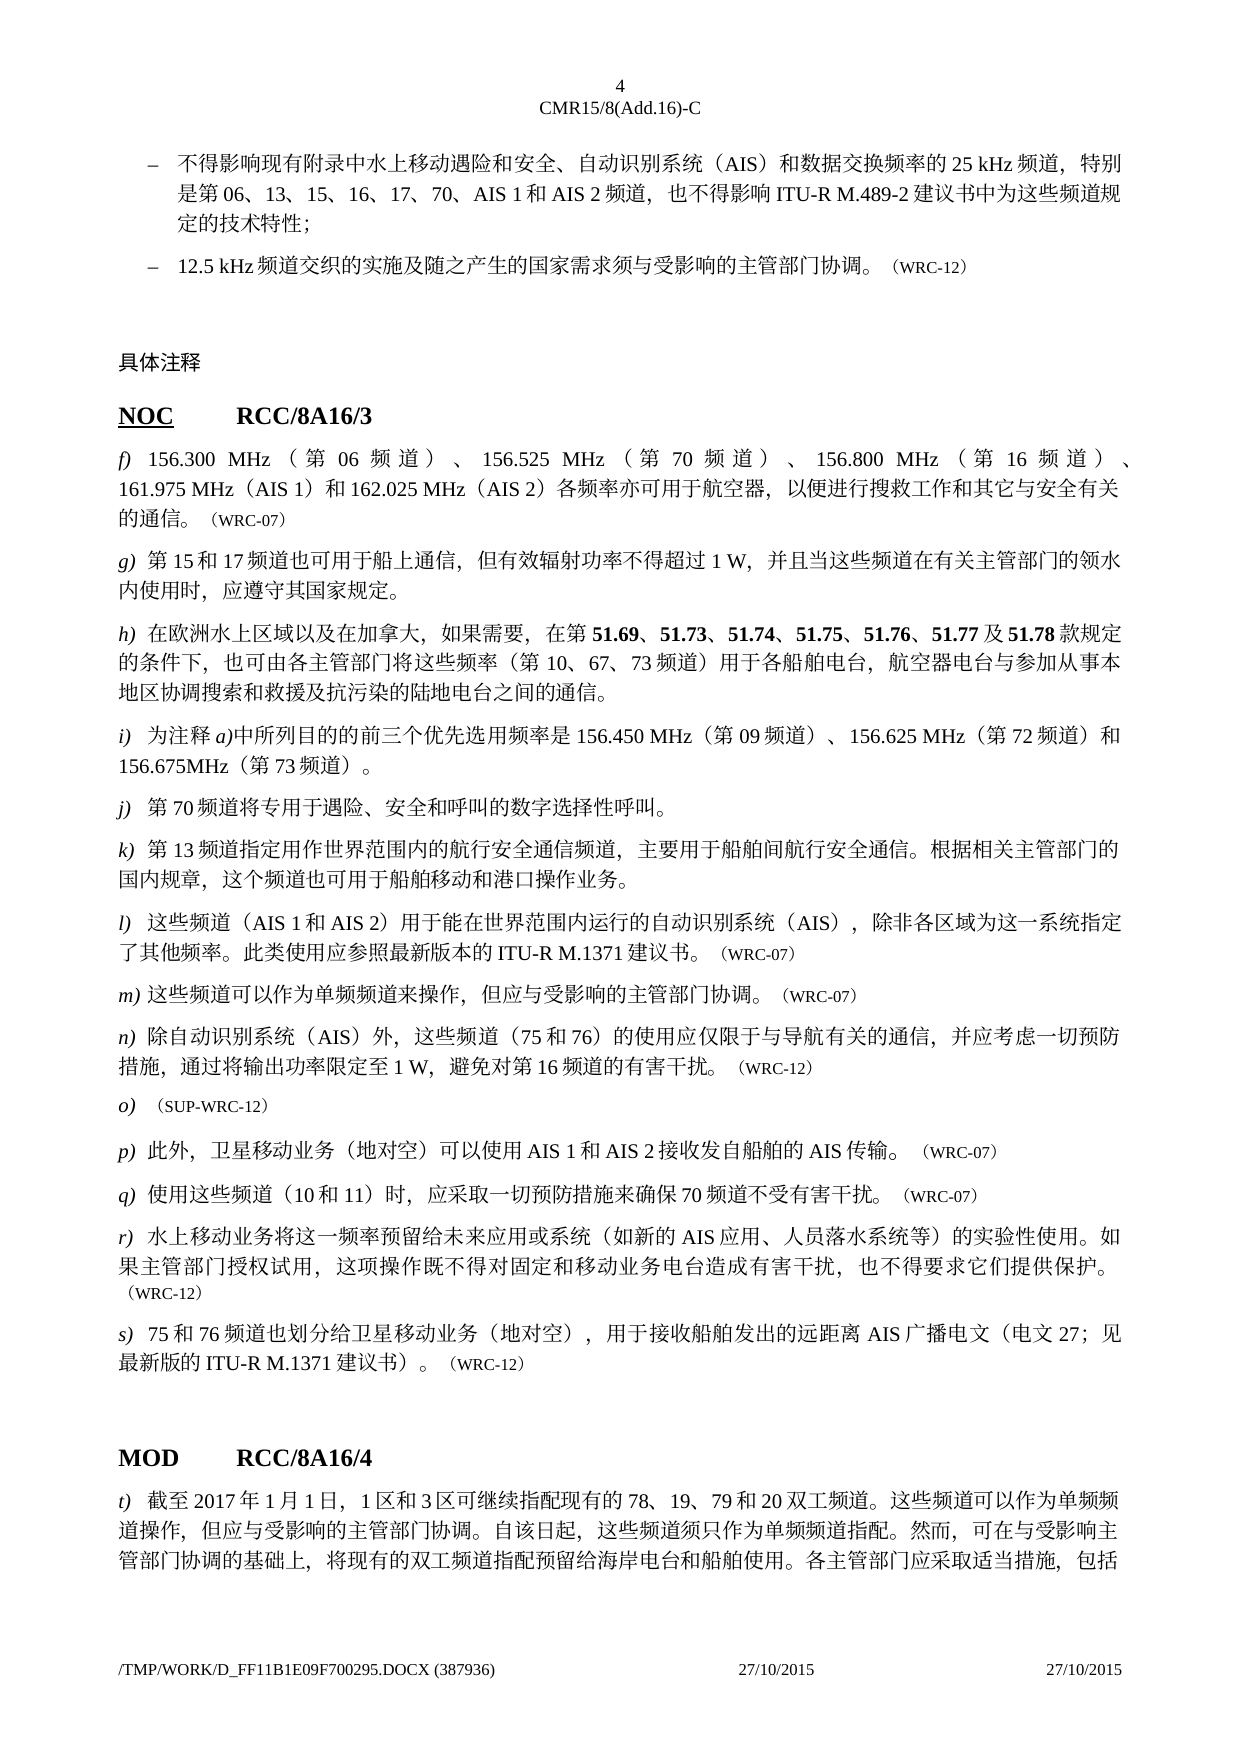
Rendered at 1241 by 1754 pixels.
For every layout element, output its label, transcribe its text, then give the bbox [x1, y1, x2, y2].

text k) 第13频道指定用作世界范围内的航行安全通信频道，主要用于船舶间航行安全通信。根据相关主管部门的国内规章，这个频道也可用于船舶移动和港口操作业务。 [118, 834, 1122, 894]
text h) 在欧洲水上区域以及在加拿大，如果需要，在第51.69、51.73、51.74、51.75、51.76、51.77及51.78款规定的条件下，也可由各主管部门将这些频率（第10、67、73频道）用于各船舶电台，航空器电台与参加从事本地区协调搜索和救援及抗污染的陆地电台之间的通信。 [118, 617, 1122, 707]
text q) 使用这些频道（10和11）时，应采取一切预防措施来确保70频道不受有害干扰。（WRC-07） [118, 1178, 1122, 1208]
text – 不得影响现有附录中水上移动遇险和安全、自动识别系统（AIS）和数据交换频率的25 kHz频道，特别是第06、13、15、16、17、70、AIS 1和AIS 2频道，也不得影响ITU-R M.489-2建议书中为这些频道规定的技术特性； [118, 148, 1122, 237]
text j) 第70频道将专用于遇险、安全和呼叫的数字选择性呼叫。 [118, 791, 1122, 821]
text NOC RCC/8A16/3 [118, 401, 1122, 430]
text i) 为注释a)中所列目的的前三个优先选用频率是156.450 MHz（第09频道）、156.625 MHz（第72频道）和156.675MHz（第73频道）。 [118, 719, 1122, 779]
text r) 水上移动业务将这一频率预留给未来应用或系统（如新的AIS应用、人员落水系统等）的实验性使用。如果主管部门授权试用，这项操作既不得对固定和移动业务电台造成有害干扰，也不得要求它们提供保护。（WRC-12） [118, 1221, 1122, 1304]
text o) （SUP-WRC-12） [118, 1093, 1122, 1117]
text p) 此外，卫星移动业务（地对空）可以使用AIS 1和AIS 2接收发自船舶的AIS传输。（WRC-07） [118, 1130, 1122, 1166]
text n) 除自动识别系统（AIS）外，这些频道（75和76）的使用应仅限于与导航有关的通信，并应考虑一切预防措施，通过将输出功率限定至1 W，避免对第16频道的有害干扰。（WRC-12） [118, 1021, 1122, 1081]
text s) 75和76频道也划分给卫星移动业务（地对空），用于接收船舶发出的远距离AIS广播电文（电文27；见最新版的ITU-R M.1371建议书）。（WRC-12） [118, 1317, 1122, 1377]
text MOD RCC/8A16/4 [118, 1443, 1122, 1472]
text 具体注释 [118, 346, 1122, 376]
text – 12.5 kHz频道交织的实施及随之产生的国家需求须与受影响的主管部门协调。（WRC-12） [118, 250, 1122, 280]
text m) 这些频道可以作为单频频道来操作，但应与受影响的主管部门协调。（WRC-07） [118, 978, 1122, 1008]
text f) 156.300 MHz（第06频道）、156.525 MHz（第70频道）、156.800 MHz（第16频道）、161.975 MHz（AIS 1）和162.025 MHz（AIS 2）各频率亦可用于航空器，以便进行搜救工作和其它与安全有关的通信。（WRC-07） [118, 442, 1122, 532]
text l) 这些频道（AIS 1和AIS 2）用于能在世界范围内运行的自动识别系统（AIS），除非各区域为这一系统指定了其他频率。此类使用应参照最新版本的ITU-R M.1371建议书。（WRC-07） [118, 906, 1122, 966]
text g) 第15和17频道也可用于船上通信，但有效辐射功率不得超过1 W，并且当这些频道在有关主管部门的领水内使用时，应遵守其国家规定。 [118, 545, 1122, 604]
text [118, 1484, 1122, 1574]
